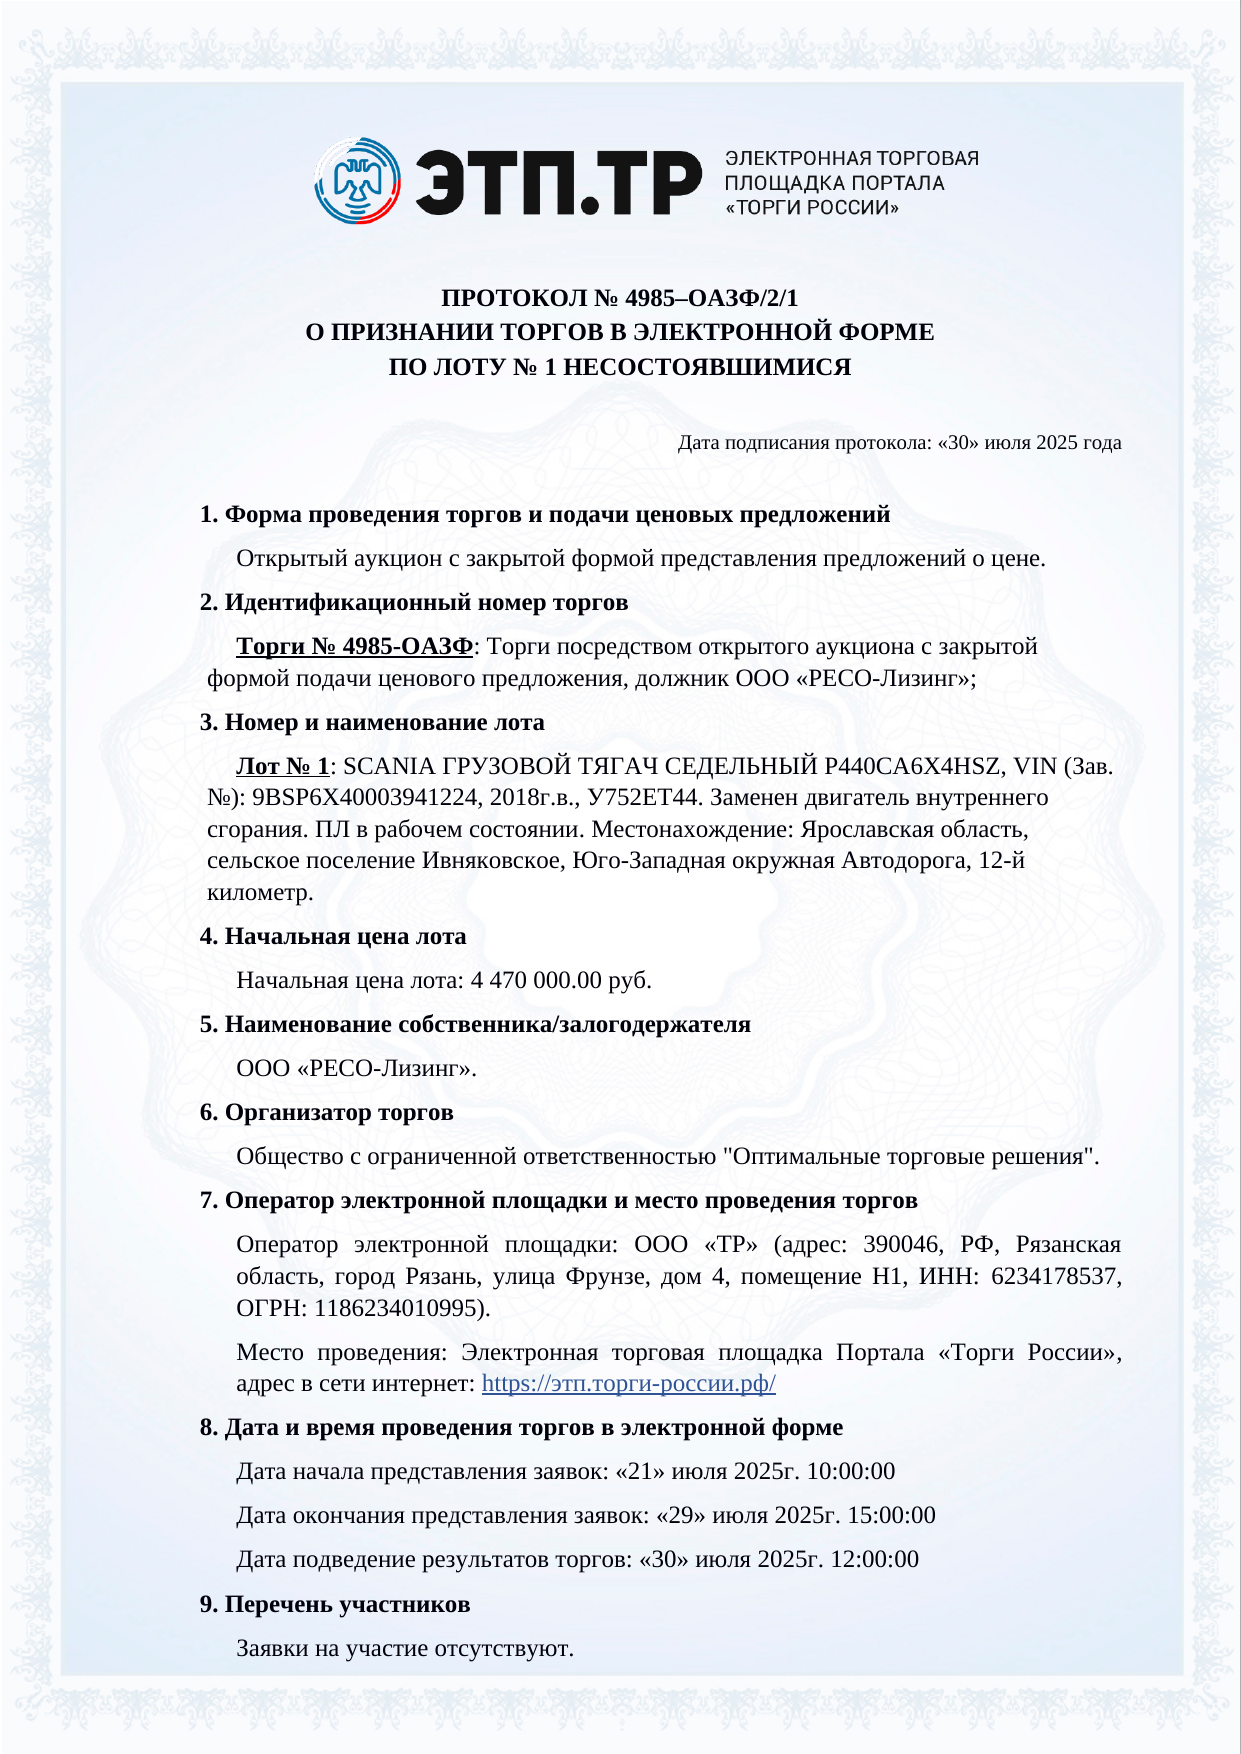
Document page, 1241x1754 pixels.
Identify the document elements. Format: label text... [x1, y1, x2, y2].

text 5. Наименование собственника/залогодержателя [177, 1009, 1122, 1038]
text 1. Форма проведения торгов и подачи ценовых предложений [177, 499, 1122, 528]
text Дата подведение результатов торгов: «30» июля 2025г. 12:00:00 [192, 1544, 1122, 1573]
text 8. Дата и время проведения торгов в электронной форме [177, 1412, 1122, 1441]
text Открытый аукцион с закрытой формой представления предложений о цене. [177, 543, 1122, 572]
text 4. Начальная цена лота [177, 921, 1122, 950]
text 3. Номер и наименование лота [177, 707, 1122, 736]
picture [2, 1, 1241, 1754]
text Оператор электронной площадки: ООО «ТР» (адрес: 390046, РФ, Рязанская область, город Рязань, улица Фрунзе, дом 4, помещение Н1, ИНН: 6234178537, ОГРН: 1186234010995). [236, 1229, 1122, 1321]
text ООО «РЕСО-Лизинг». [177, 1053, 1122, 1082]
text Дата начала представления заявок: «21» июля 2025г. 10:00:00 [192, 1456, 1122, 1485]
text 2. Идентификационный номер торгов [177, 587, 1122, 616]
text Торги № 4985-ОАЗФ: Торги посредством открытого аукциона с закрытой формой подачи ценового предложения, должник ООО «РЕСО-Лизинг»; [207, 631, 1122, 691]
text Дата окончания представления заявок: «29» июля 2025г. 15:00:00 [192, 1501, 1122, 1529]
title О ПРИЗНАНИИ ТОРГОВ В ЭЛЕКТРОННОЙ ФОРМЕ [118, 317, 1122, 346]
text Дата подписания протокола: «30» июля 2025 года [177, 424, 1122, 455]
text Место проведения: Электронная торговая площадка Портала «Торги России», адрес в сети интернет: https://этп.торги-россии.рф/ [236, 1337, 1122, 1397]
text 9. Перечень участников [177, 1589, 1122, 1617]
text Заявки на участие отсутствуют. [236, 1633, 1122, 1661]
text 6. Организатор торгов [177, 1097, 1122, 1126]
text 7. Оператор электронной площадки и место проведения торгов [177, 1186, 1122, 1214]
text Общество с ограниченной ответственностью "Оптимальные торговые решения". [177, 1141, 1122, 1170]
title ПО ЛОТУ № 1 НЕСОСТОЯВШИМИСЯ [118, 352, 1122, 381]
title ПРОТОКОЛ № 4985–ОАЗФ/2/1 [118, 283, 1122, 312]
text Начальная цена лота: 4 470 000.00 руб. [236, 965, 1122, 994]
text Лот № 1: SCANIA ГРУЗОВОЙ ТЯГАЧ СЕДЕЛЬНЫЙ Р440СА6X4HSZ, VIN (Зав.№): 9BSP6X40003941224, 2018г.в., У752ЕТ44. Заменен двигатель внутреннего сгорания. ПЛ в рабочем состоянии. Местонахождение: Ярославская область, сельское поселение Ивняковское, Юго-Западная окружная Автодорога, 12-й километр. [207, 751, 1122, 906]
